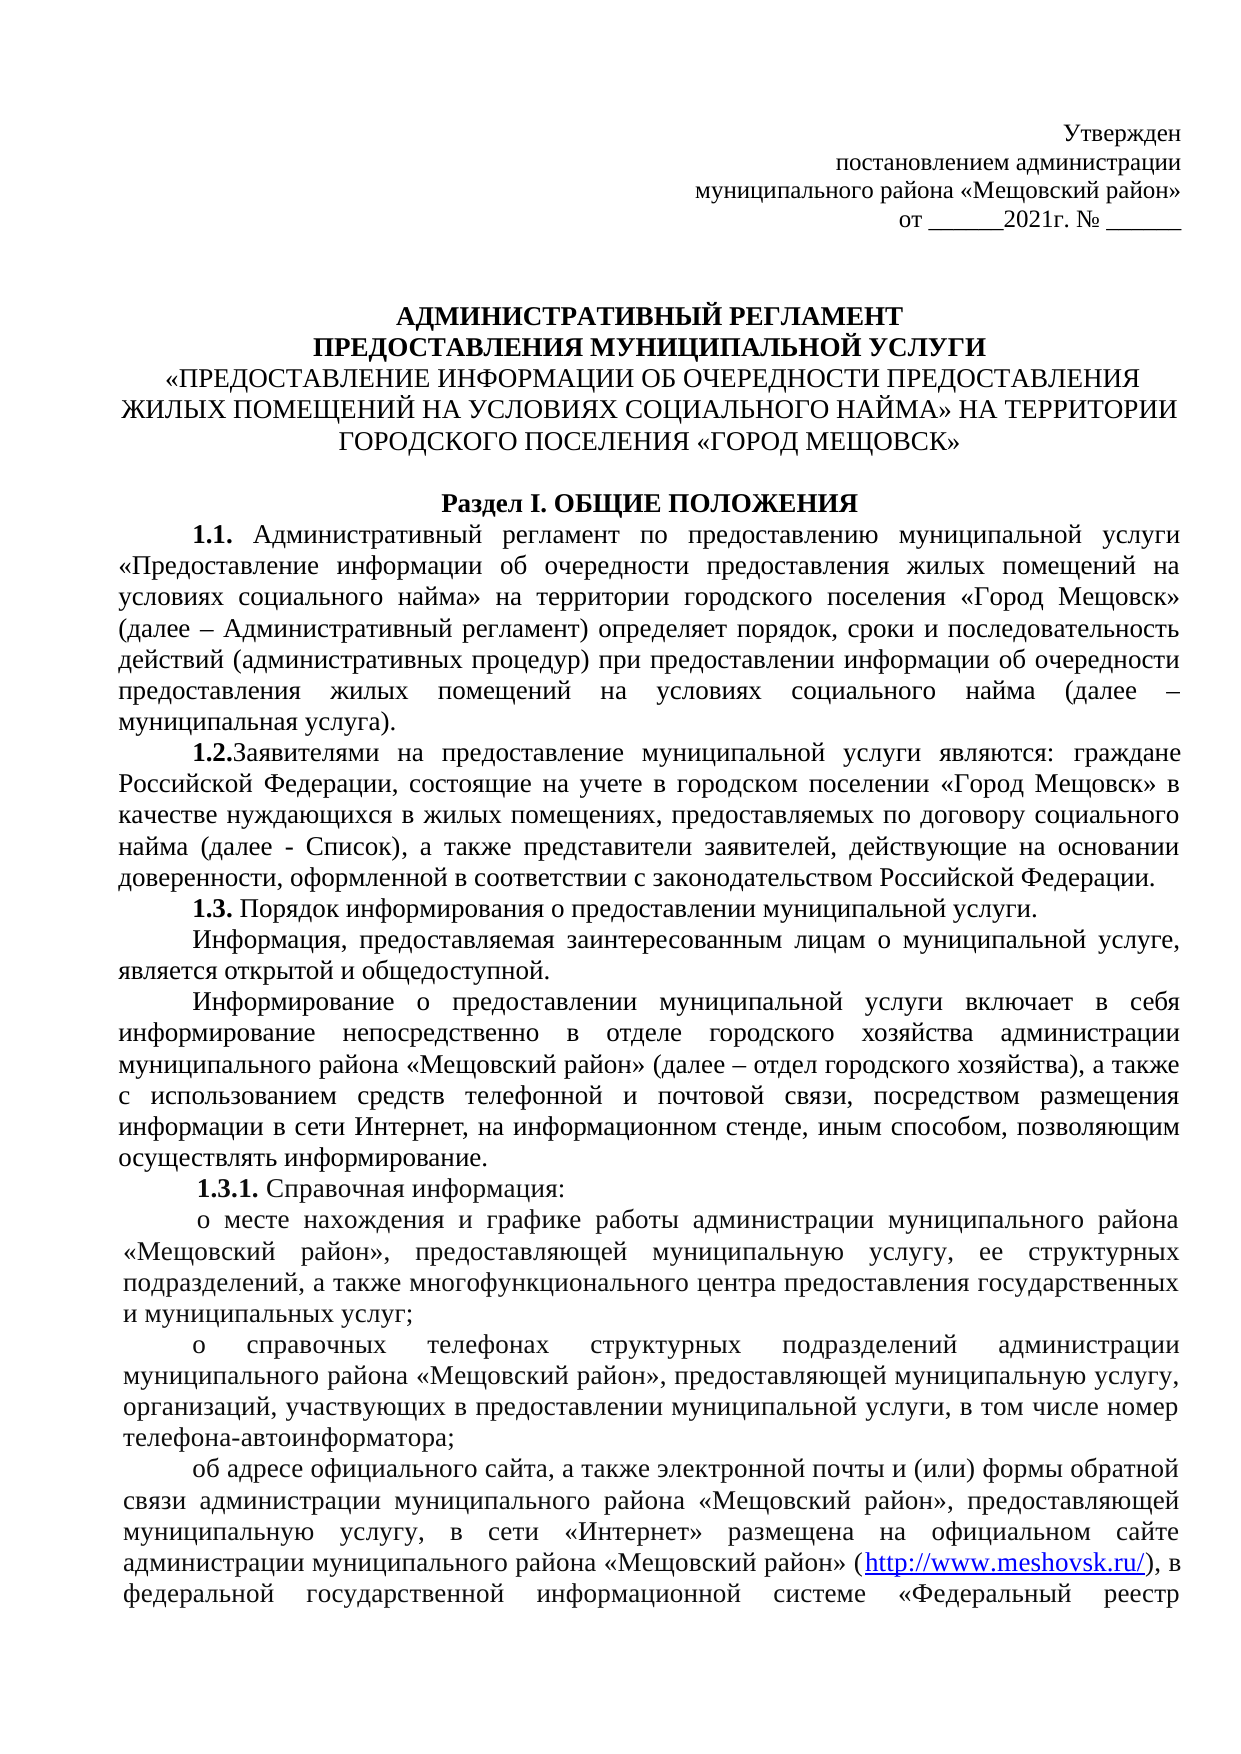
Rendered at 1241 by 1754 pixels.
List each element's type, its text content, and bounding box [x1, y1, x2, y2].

text 1.2.Заявителями на предоставление муниципальной услуги являются: граждане Российской Федерации, состоящие на учете в городском поселении «Город Мещовск» в качестве нуждающихся в жилых помещениях, предоставляемых по договору социального найма (далее - Список), а также представители заявителей, действующие на основании доверенности, оформленной в соответствии с законодательством Российской Федерации. [118, 736, 1181, 892]
text 1.1. Административный регламент по предоставлению муниципальной услуги «Предоставление информации об очередности предоставления жилых помещений на условиях социального найма» на территории городского поселения «Город Мещовск» (далее – Административный регламент) определяет порядок, сроки и последовательность действий (административных процедур) при предоставлении информации об очередности предоставления жилых помещений на условиях социального найма (далее – муниципальная услуга). [118, 518, 1181, 736]
text «ПРЕДОСТАВЛЕНИЕ ИНФОРМАЦИИ ОБ ОЧЕРЕДНОСТИ ПРЕДОСТАВЛЕНИЯ ЖИЛЫХ ПОМЕЩЕНИЙ НА УСЛОВИЯХ СОЦИАЛЬНОГО НАЙМА» НА ТЕРРИТОРИИ [118, 362, 1181, 425]
text 1.3.1. Справочная информация: [123, 1172, 1181, 1203]
text о месте нахождения и графике работы администрации муниципального района «Мещовский район», предоставляющей муниципальную услугу, ее структурных подразделений, а также многофункционального центра предоставления государственных и муниципальных услуг; [123, 1203, 1181, 1328]
text ГОРОДСКОГО ПОСЕЛЕНИЯ «ГОРОД МЕЩОВСК» [118, 425, 1181, 456]
text 1.3. Порядок информирования о предоставлении муниципальной услуги. [118, 892, 1181, 923]
text Информирование о предоставлении муниципальной услуги включает в себя информирование непосредственно в отделе городского хозяйства администрации муниципального района «Мещовский район» (далее – отдел городского хозяйства), а также с использованием средств телефонной и почтовой связи, посредством размещения информации в сети Интернет, на информационном стенде, иным способом, позволяющим осуществлять информирование. [118, 985, 1181, 1172]
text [123, 1453, 1181, 1608]
text Раздел I. Общие положения [118, 487, 1181, 518]
text муниципального района «Мещовский район» [679, 176, 1181, 204]
text от ______2021г. № ______ [679, 204, 1181, 233]
text постановлением администрации [679, 147, 1181, 176]
text ПРЕДОСТАВЛЕНИЯ МУНИЦИПАЛЬНОЙ УСЛУГИ [118, 331, 1181, 362]
text Утвержден [679, 118, 1181, 147]
text Информация, предоставляемая заинтересованным лицам о муниципальной услуге, является открытой и общедоступной. [118, 923, 1181, 985]
text АДМИНИСТРАТИВНЫЙ РЕГЛАМЕНТ [118, 300, 1181, 331]
text о справочных телефонах структурных подразделений администрации муниципального района «Мещовский район», предоставляющей муниципальную услугу, организаций, участвующих в предоставлении муниципальной услуги, в том числе номер телефона-автоинформатора; [123, 1328, 1181, 1453]
